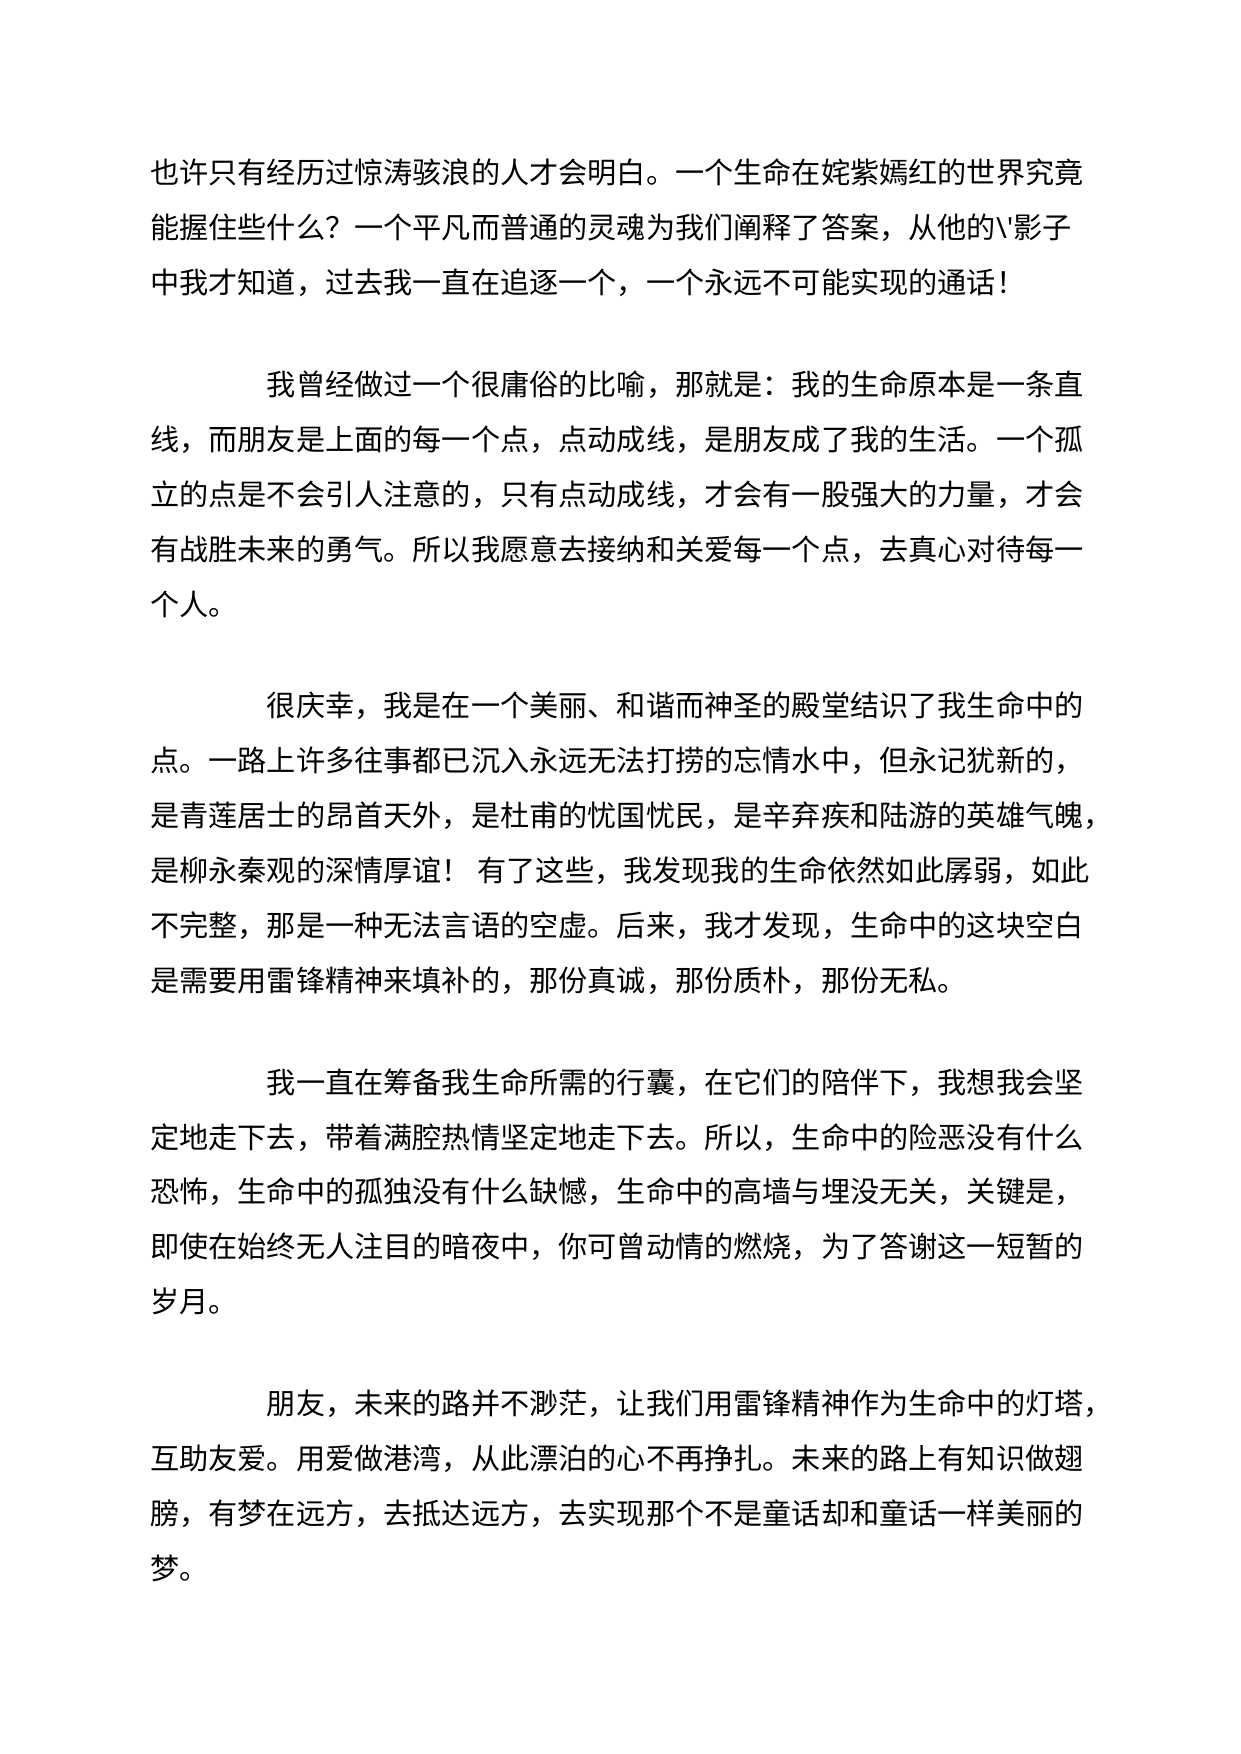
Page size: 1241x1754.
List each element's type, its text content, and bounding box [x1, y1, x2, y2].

text 朋友，未来的路并不渺茫，让我们用雷锋精神作为生命中的灯塔，互助友爱。用爱做港湾，从此漂泊的心不再挣扎。未来的路上有知识做翅膀，有梦在远方，去抵达远方，去实现那个不是童话却和童话一样美丽的梦。 [150, 1381, 1090, 1588]
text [150, 150, 1090, 302]
text 我一直在筹备我生命所需的行囊，在它们的陪伴下，我想我会坚定地走下去，带着满腔热情坚定地走下去。所以，生命中的险恶没有什么恐怖，生命中的孤独没有什么缺憾，生命中的高墙与埋没无关，关键是，即使在始终无人注目的暗夜中，你可曾动情的燃烧，为了答谢这一短暂的岁月。 [150, 1059, 1090, 1321]
text 我曾经做过一个很庸俗的比喻，那就是：我的生命原本是一条直线，而朋友是上面的每一个点，点动成线，是朋友成了我的生活。一个孤立的点是不会引人注意的，只有点动成线，才会有一股强大的力量，才会有战胜未来的勇气。所以我愿意去接纳和关爱每一个点，去真心对待每一个人。 [150, 362, 1090, 623]
text 很庆幸，我是在一个美丽、和谐而神圣的殿堂结识了我生命中的点。一路上许多往事都已沉入永远无法打捞的忘情水中，但永记犹新的，是青莲居士的昂首天外，是杜甫的忧国忧民，是辛弃疾和陆游的英雄气魄，是柳永秦观的深情厚谊！ 有了这些，我发现我的生命依然如此孱弱，如此不完整，那是一种无法言语的空虚。后来，我才发现，生命中的这块空白是需要用雷锋精神来填补的，那份真诚，那份质朴，那份无私。 [150, 683, 1090, 1000]
